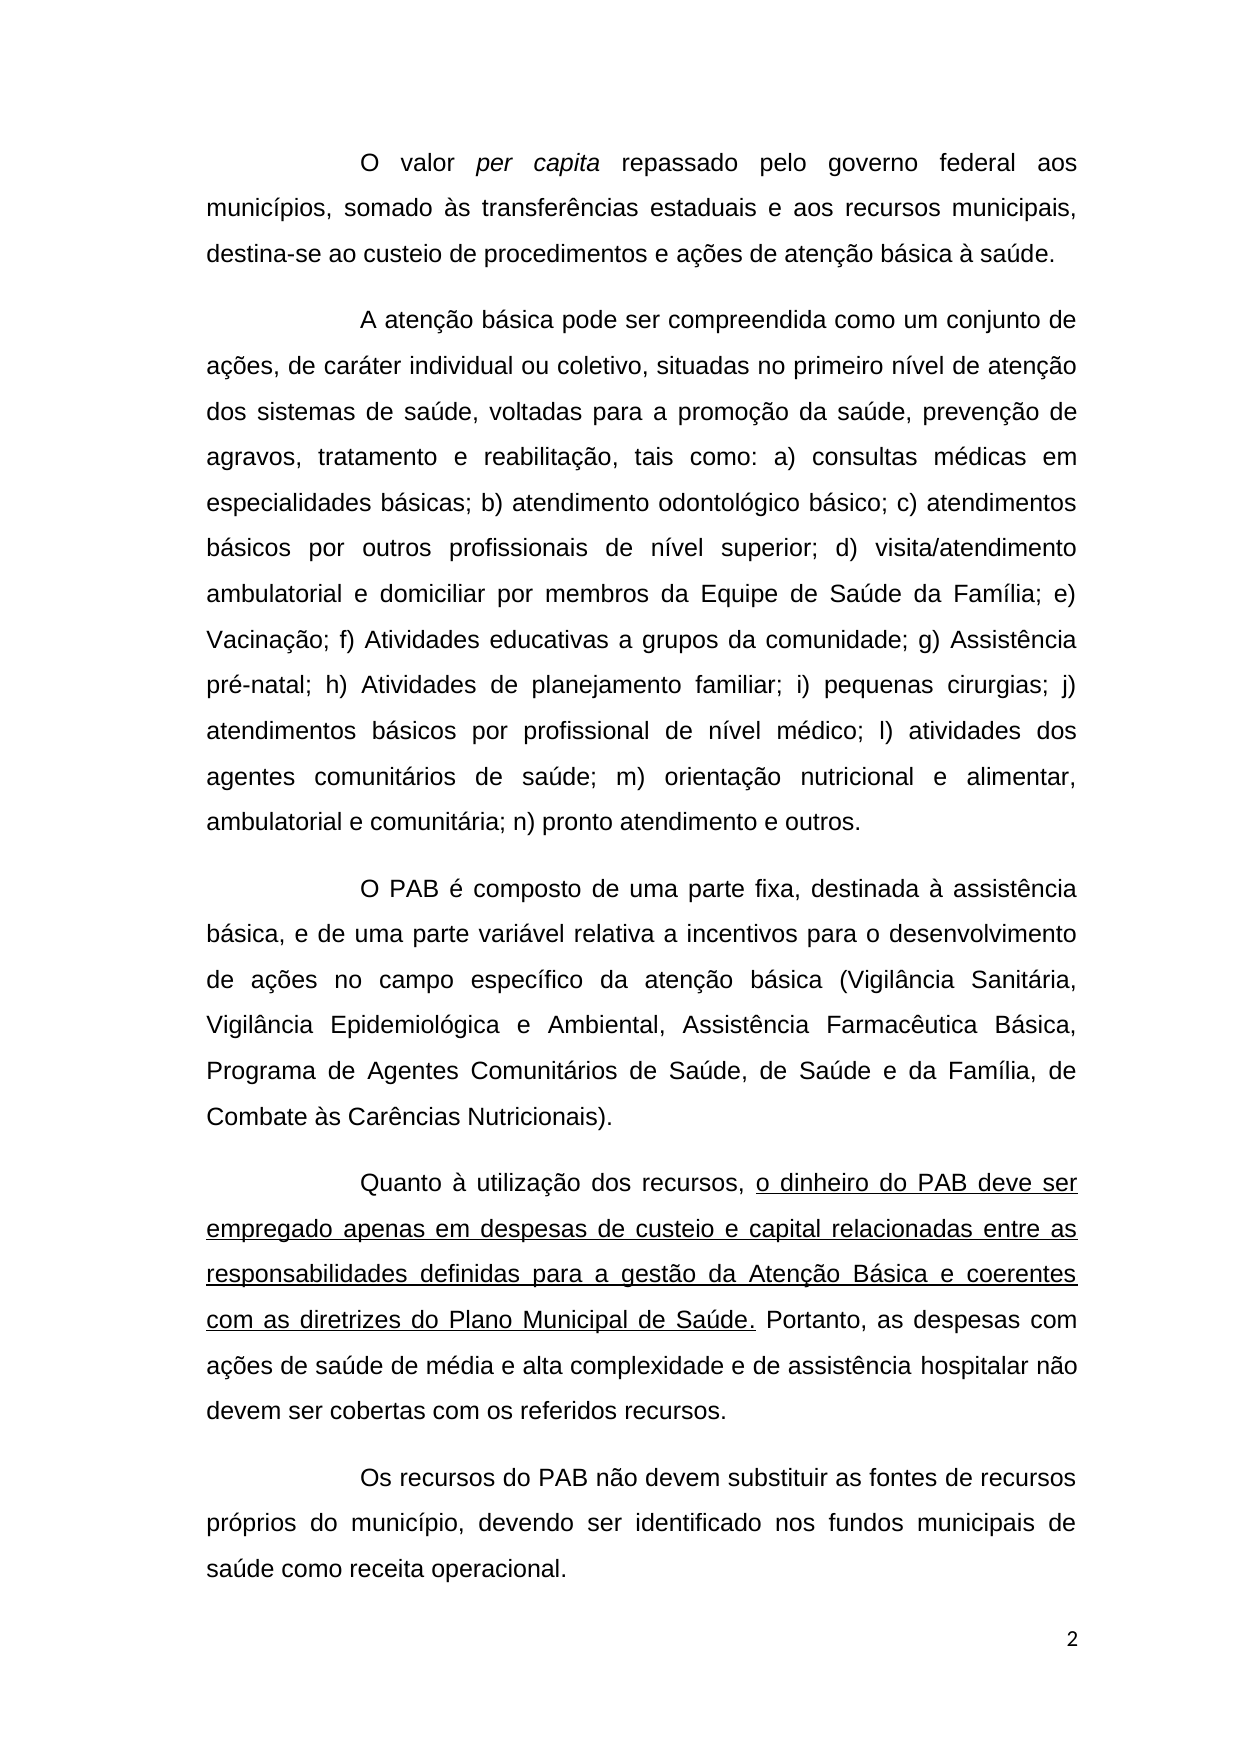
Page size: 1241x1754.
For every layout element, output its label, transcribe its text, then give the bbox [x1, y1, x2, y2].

text O valor per capita repassado pelo governo federal aos municípios, somado às transferências estaduais e aos recursos municipais, destina-se ao custeio de procedimentos e ações de atenção básica à saúde. [206, 148, 1078, 268]
text Quanto à utilização dos recursos, o dinheiro do PAB deve ser empregado apenas em despesas de custeio e capital relacionadas entre as responsabilidades definidas para a gestão da Atenção Básica e coerentes com as diretrizes do Plano Municipal de Saúde. Portanto, as despesas com ações de saúde de média e alta complexidade e de assistência hospitalar não devem ser cobertas com os referidos recursos. [206, 1286, 1078, 1425]
text O PAB é composto de uma parte fixa, destinada à assistência básica, e de uma parte variável relativa a incentivos para o desenvolvimento de ações no campo específico da atenção básica (Vigilância Sanitária, Vigilância Epidemiológica e Ambiental, Assistência Farmacêutica Básica, Programa de Agentes Comunitários de Saúde, de Saúde e da Família, de Combate às Carências Nutricionais). [206, 874, 1078, 1131]
text Quanto à utilização dos recursos, o dinheiro do PAB deve ser empregado apenas em despesas de custeio e capital relacionadas entre as responsabilidades definidas para a gestão da Atenção Básica e coerentes com as diretrizes do Plano Municipal de Saúde. Portanto, as despesas com ações de saúde de média e alta complexidade e de assistência hospitalar não devem ser cobertas com os referidos recursos. [206, 1168, 1078, 1239]
text Os recursos do PAB não devem substituir as fontes de recursos próprios do município, devendo ser identificado nos fundos municipais de saúde como receita operacional. [206, 1463, 1078, 1583]
text Quanto à utilização dos recursos, o dinheiro do PAB deve ser empregado apenas em despesas de custeio e capital relacionadas entre as responsabilidades definidas para a gestão da Atenção Básica e coerentes com as diretrizes do Plano Municipal de Saúde. Portanto, as despesas com ações de saúde de média e alta complexidade e de assistência hospitalar não devem ser cobertas com os referidos recursos. [206, 1240, 1078, 1284]
text A atenção básica pode ser compreendida como um conjunto de ações, de caráter individual ou coletivo, situadas no primeiro nível de atenção dos sistemas de saúde, voltadas para a promoção da saúde, prevenção de agravos, tratamento e reabilitação, tais como: a) consultas médicas em especialidades básicas; b) atendimento odontológico básico; c) atendimentos básicos por outros profissionais de nível superior; d) visita/atendimento ambulatorial e domiciliar por membros da Equipe de Saúde da Família; e) Vacinação; f) Atividades educativas a grupos da comunidade; g) Assistência pré-natal; h) Atividades de planejamento familiar; i) pequenas cirurgias; j) atendimentos básicos por profissional de nível médico; l) atividades dos agentes comunitários de saúde; m) orientação nutricional e alimentar, ambulatorial e comunitária; n) pronto atendimento e outros. [206, 305, 1078, 836]
